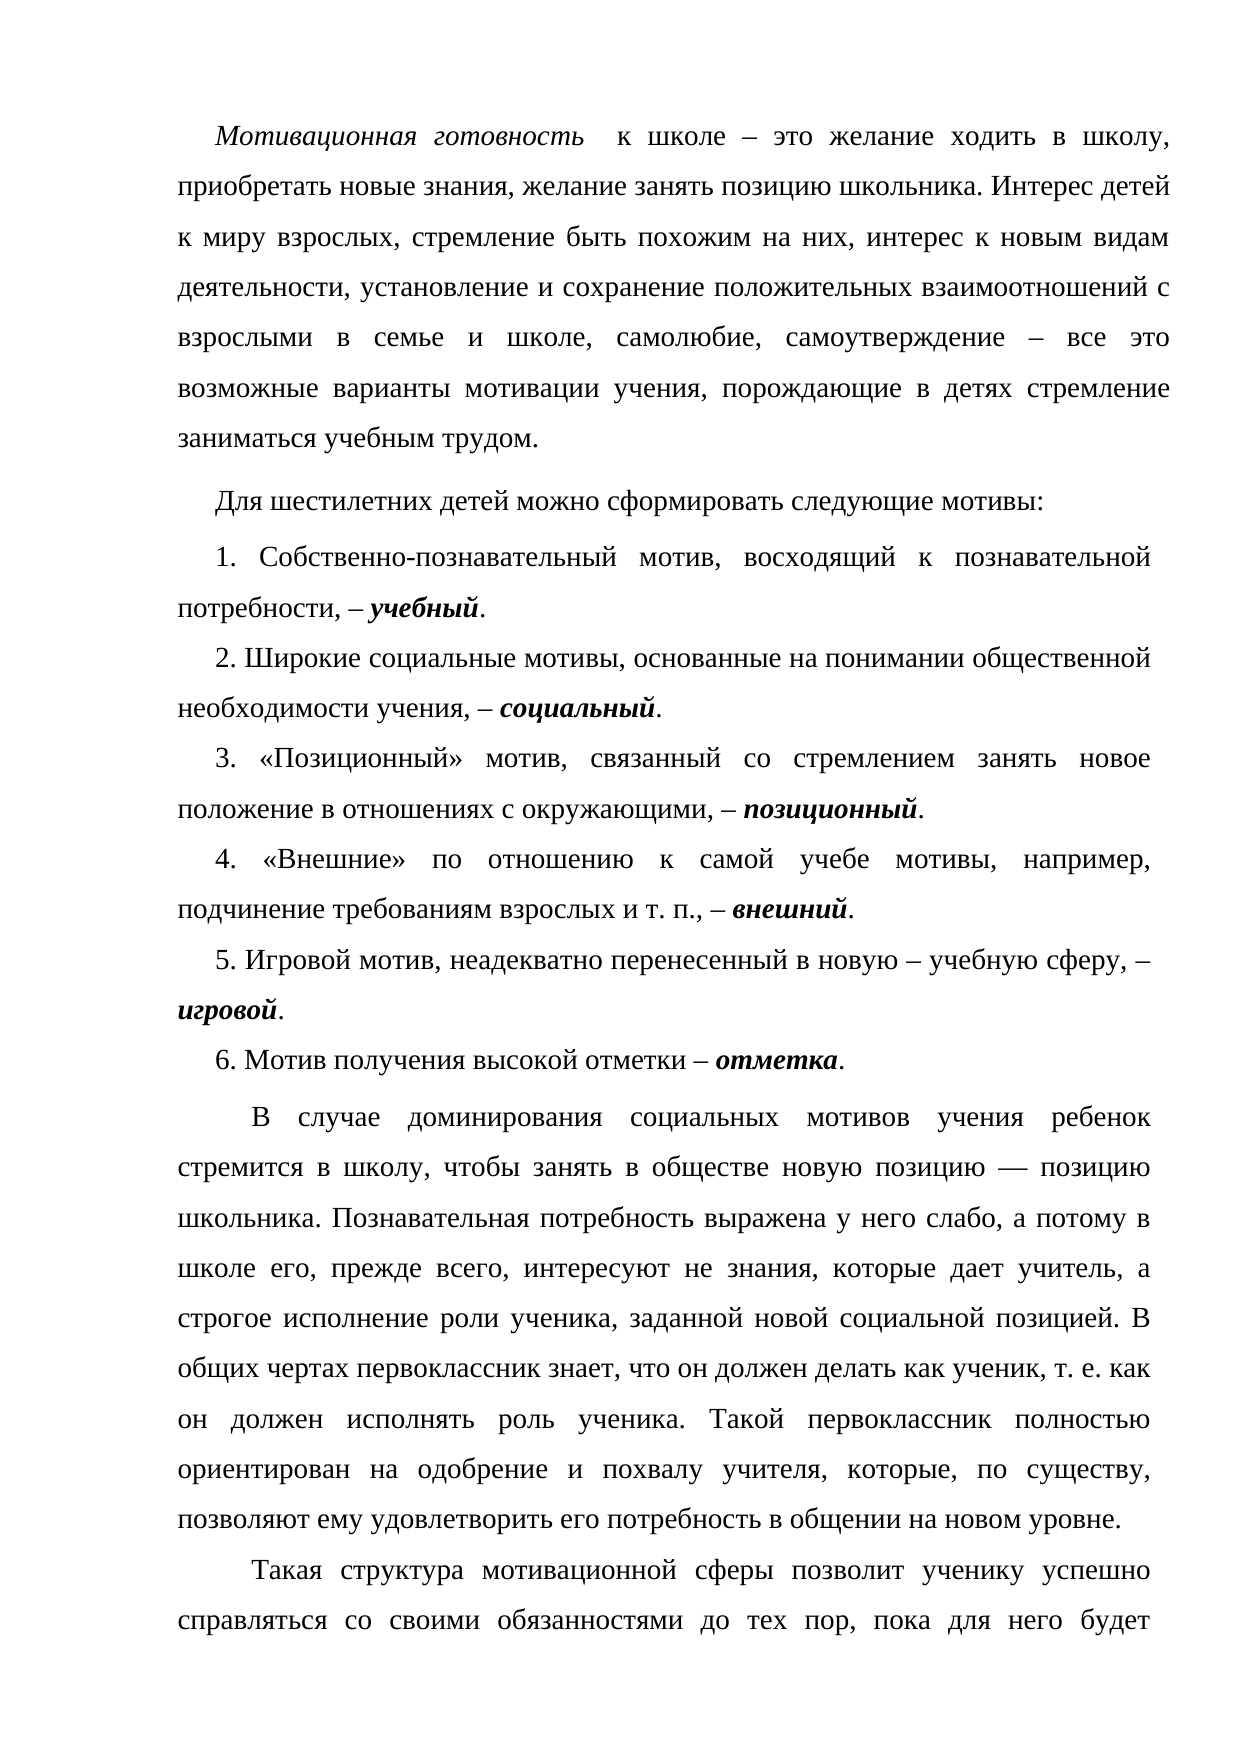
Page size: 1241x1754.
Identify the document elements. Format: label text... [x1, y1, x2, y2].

text 4. «Внешние» по отношению к самой учебе мотивы, например, подчинение требованиям взрослых и т. п., – внешний. [177, 841, 1152, 925]
text 2. Широкие социальные мотивы, основанные на понимании общественной необходимости учения, – социальный. [177, 640, 1152, 724]
text 5. Игровой мотив, неадекватно перенесенный в новую – учебную сферу, – игровой. [177, 942, 1152, 1026]
text Для шестилетних детей можно сформировать следующие мотивы: [177, 483, 1152, 516]
text В случае доминирования социальных мотивов учения ребенок стремится в школу, чтобы занять в обществе новую позицию — позицию школьника. Познавательная потребность выражена у него слабо, а потому в школе его, прежде всего, интересуют не знания, которые дает учитель, а строгое исполнение роли ученика, заданной новой социальной позицией. В общих чертах первоклассник знает, что он должен делать как ученик, т. е. как он должен исполнять роль ученика. Такой первоклассник полностью ориентирован на одобрение и похвалу учителя, которые, по существу, позволяют ему удовлетворить его потребность в общении на новом уровне. [177, 1099, 1152, 1535]
text 6. Мотив получения высокой отметки – отметка. [177, 1042, 1152, 1076]
text 3. «Позиционный» мотив, связанный со стремлением занять новое положение в отношениях с окружающими, – позиционный. [177, 741, 1152, 824]
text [177, 1552, 1152, 1636]
text 1. Собственно-познавательный мотив, восходящий к познавательной потребности, – учебный. [177, 539, 1152, 623]
text Мотивационная готовность к школе – это желание ходить в школу, приобретать новые знания, желание занять позицию школьника. Интерес детей к миру взрослых, стремление быть похожим на них, интерес к новым видам деятельности, установление и сохранение положительных взаимоотношений с взрослыми в семье и школе, самолюбие, самоутверждение – все это возможные варианты мотивации учения, порождающие в детях стремление заниматься учебным трудом. [177, 118, 1171, 453]
